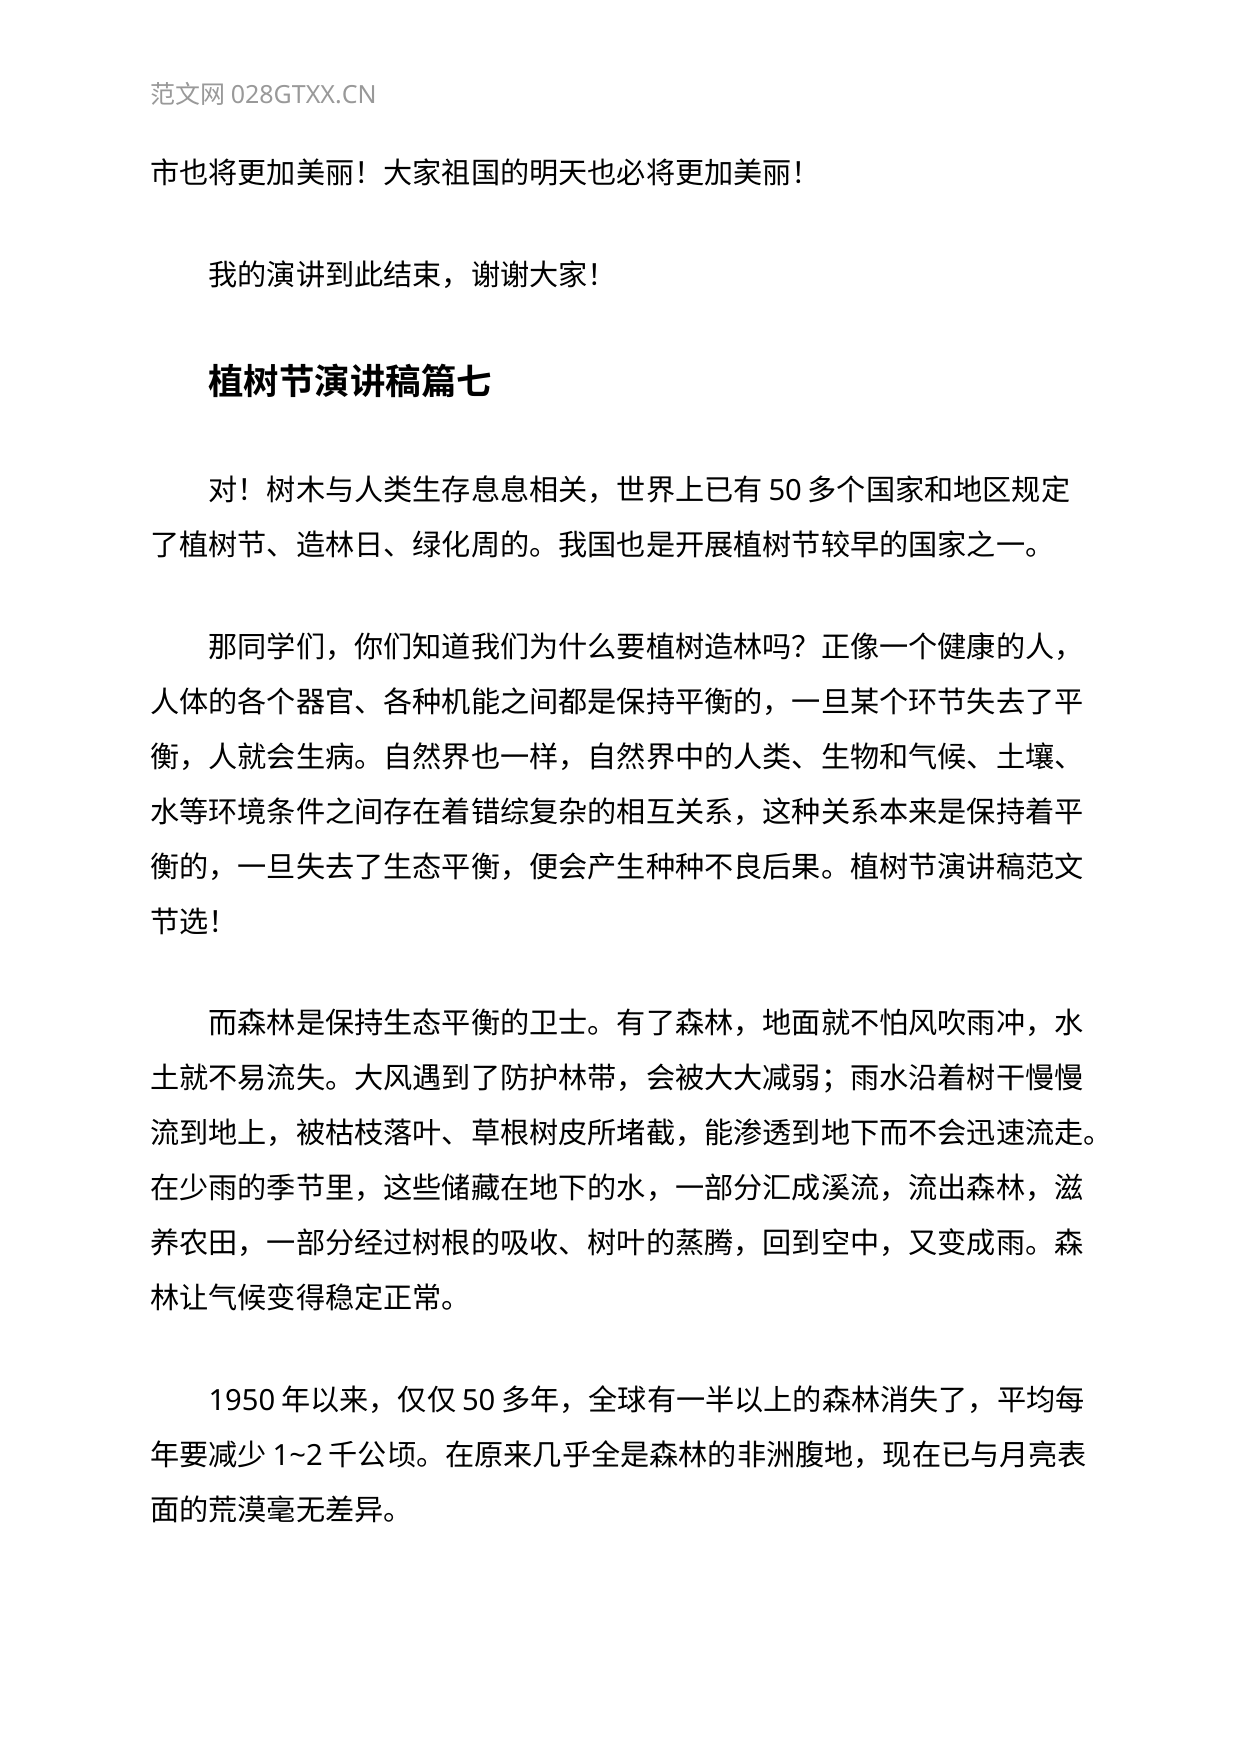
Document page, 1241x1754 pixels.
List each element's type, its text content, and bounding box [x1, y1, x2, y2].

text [150, 150, 1090, 192]
text 我的演讲到此结束，谢谢大家！ [150, 252, 1090, 294]
text 1950年以来，仅仅50多年，全球有一半以上的森林消失了，平均每年要减少1~2千公顷。在原来几乎全是森林的非洲腹地，现在已与月亮表面的荒漠毫无差异。 [150, 1376, 1090, 1528]
text 植树节演讲稿篇七 [150, 353, 1090, 405]
text 而森林是保持生态平衡的卫士。有了森林，地面就不怕风吹雨冲，水土就不易流失。大风遇到了防护林带，会被大大减弱；雨水沿着树干慢慢流到地上，被枯枝落叶、草根树皮所堵截，能渗透到地下而不会迅速流走。在少雨的季节里，这些储藏在地下的水，一部分汇成溪流，流出森林，滋养农田，一部分经过树根的吸收、树叶的蒸腾，回到空中，又变成雨。森林让气候变得稳定正常。 [150, 1000, 1090, 1317]
text 那同学们，你们知道我们为什么要植树造林吗？正像一个健康的人，人体的各个器官、各种机能之间都是保持平衡的，一旦某个环节失去了平衡，人就会生病。自然界也一样，自然界中的人类、生物和气候、土壤、水等环境条件之间存在着错综复杂的相互关系，这种关系本来是保持着平衡的，一旦失去了生态平衡，便会产生种种不良后果。植树节演讲稿范文节选！ [150, 624, 1090, 941]
text 对！树木与人类生存息息相关，世界上已有50多个国家和地区规定了植树节、造林日、绿化周的。我国也是开展植树节较早的国家之一。 [150, 467, 1090, 564]
